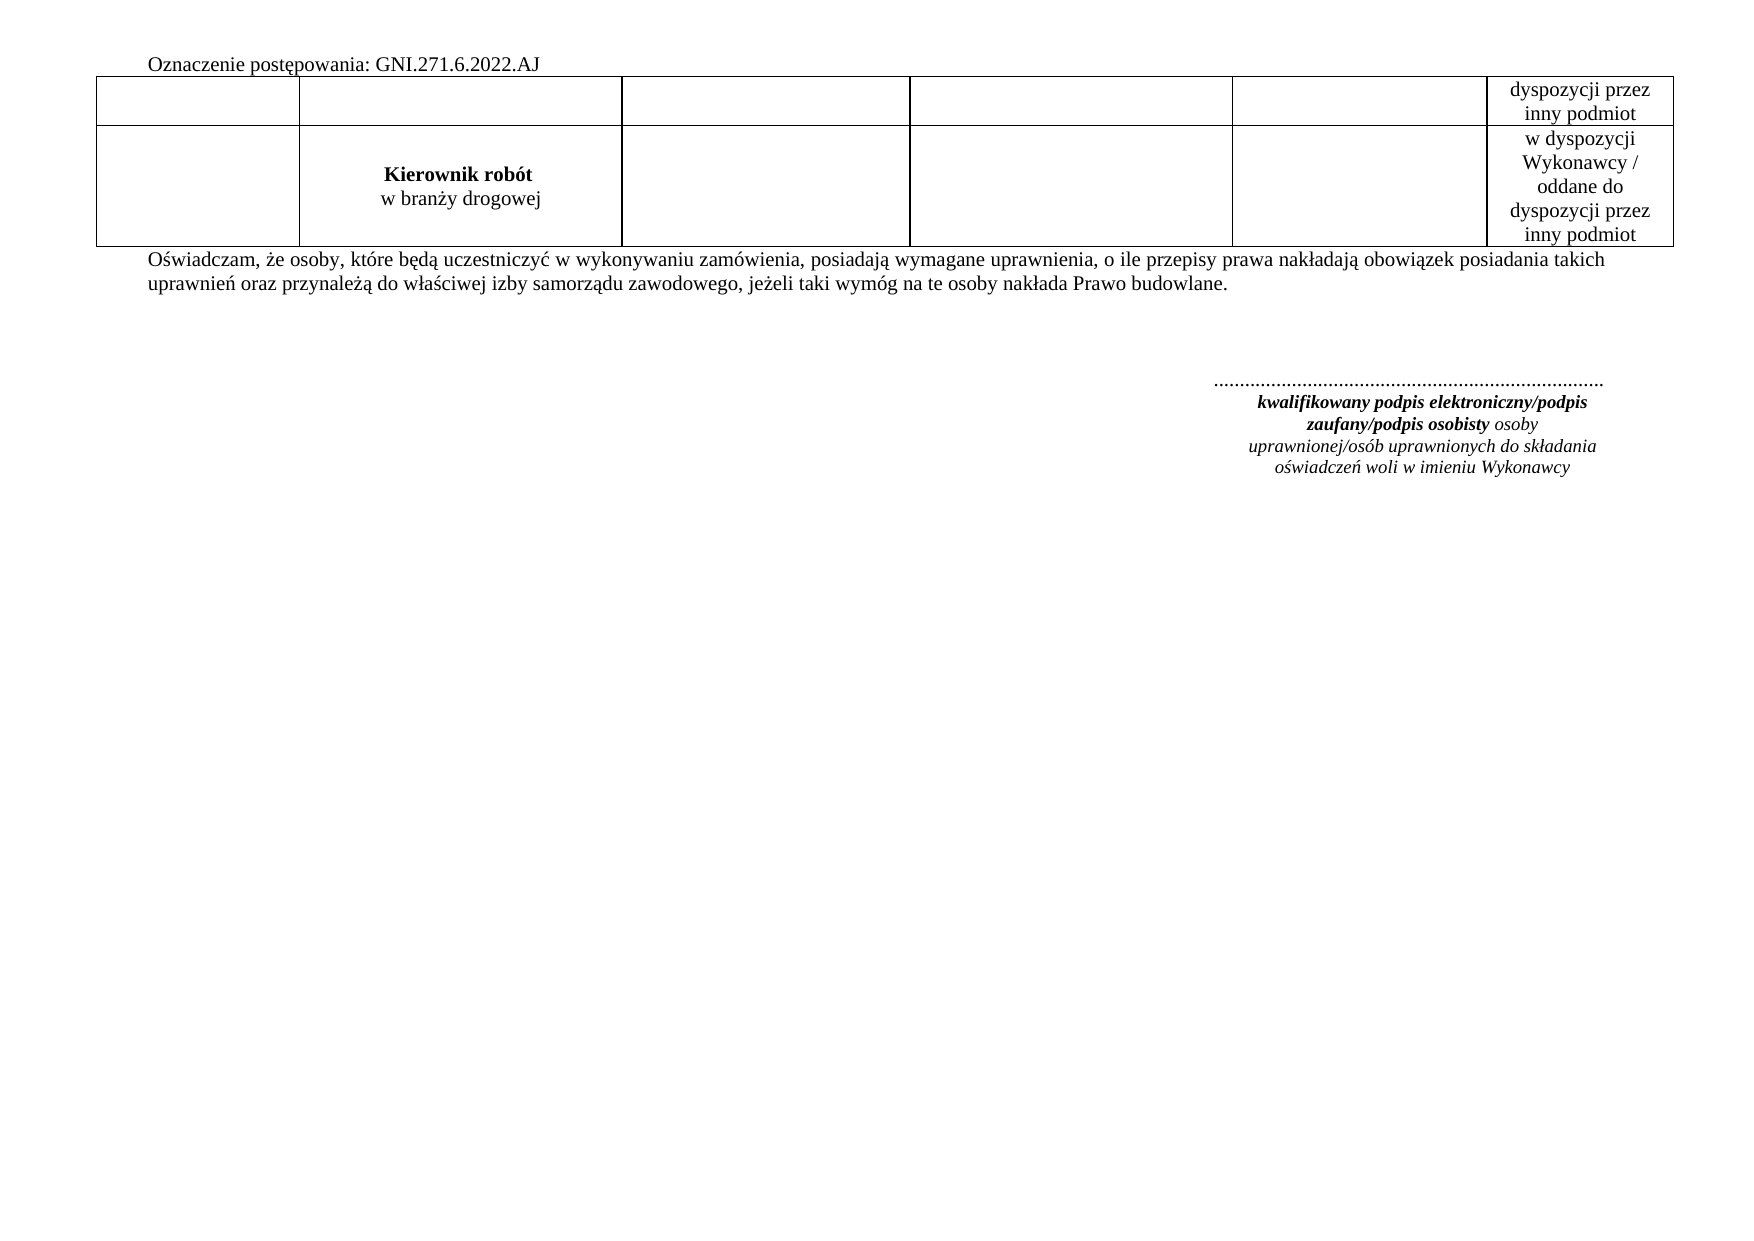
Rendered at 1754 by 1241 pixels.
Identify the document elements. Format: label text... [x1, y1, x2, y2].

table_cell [1488, 126, 1673, 246]
table_cell [911, 77, 1232, 125]
table_cell [1233, 126, 1486, 246]
text ........................................................................... [1211, 367, 1606, 391]
table_cell [623, 77, 909, 125]
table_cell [1488, 77, 1673, 125]
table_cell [300, 77, 621, 125]
table_cell Kierownik robót w branży drogowej [300, 126, 621, 246]
table_cell [97, 126, 299, 246]
table_cell [623, 126, 909, 246]
table_cell [911, 126, 1232, 246]
text kwalifikowany podpis elektroniczny/podpis zaufany/podpis osobisty osoby uprawnionej/osób uprawnionych do składania oświadczeń woli w imieniu Wykonawcy [1240, 391, 1606, 478]
table_cell [97, 77, 299, 125]
text Oświadczam, że osoby, które będą uczestniczyć w wykonywaniu zamówienia, posiadają wymagane uprawnienia, o ile przepisy prawa nakładają obowiązek posiadania takich uprawnień oraz przynależą do właściwej izby samorządu zawodowego, jeżeli taki wymóg na te osoby nakłada Prawo budowlane. [148, 247, 1606, 295]
table_cell [1233, 77, 1486, 125]
